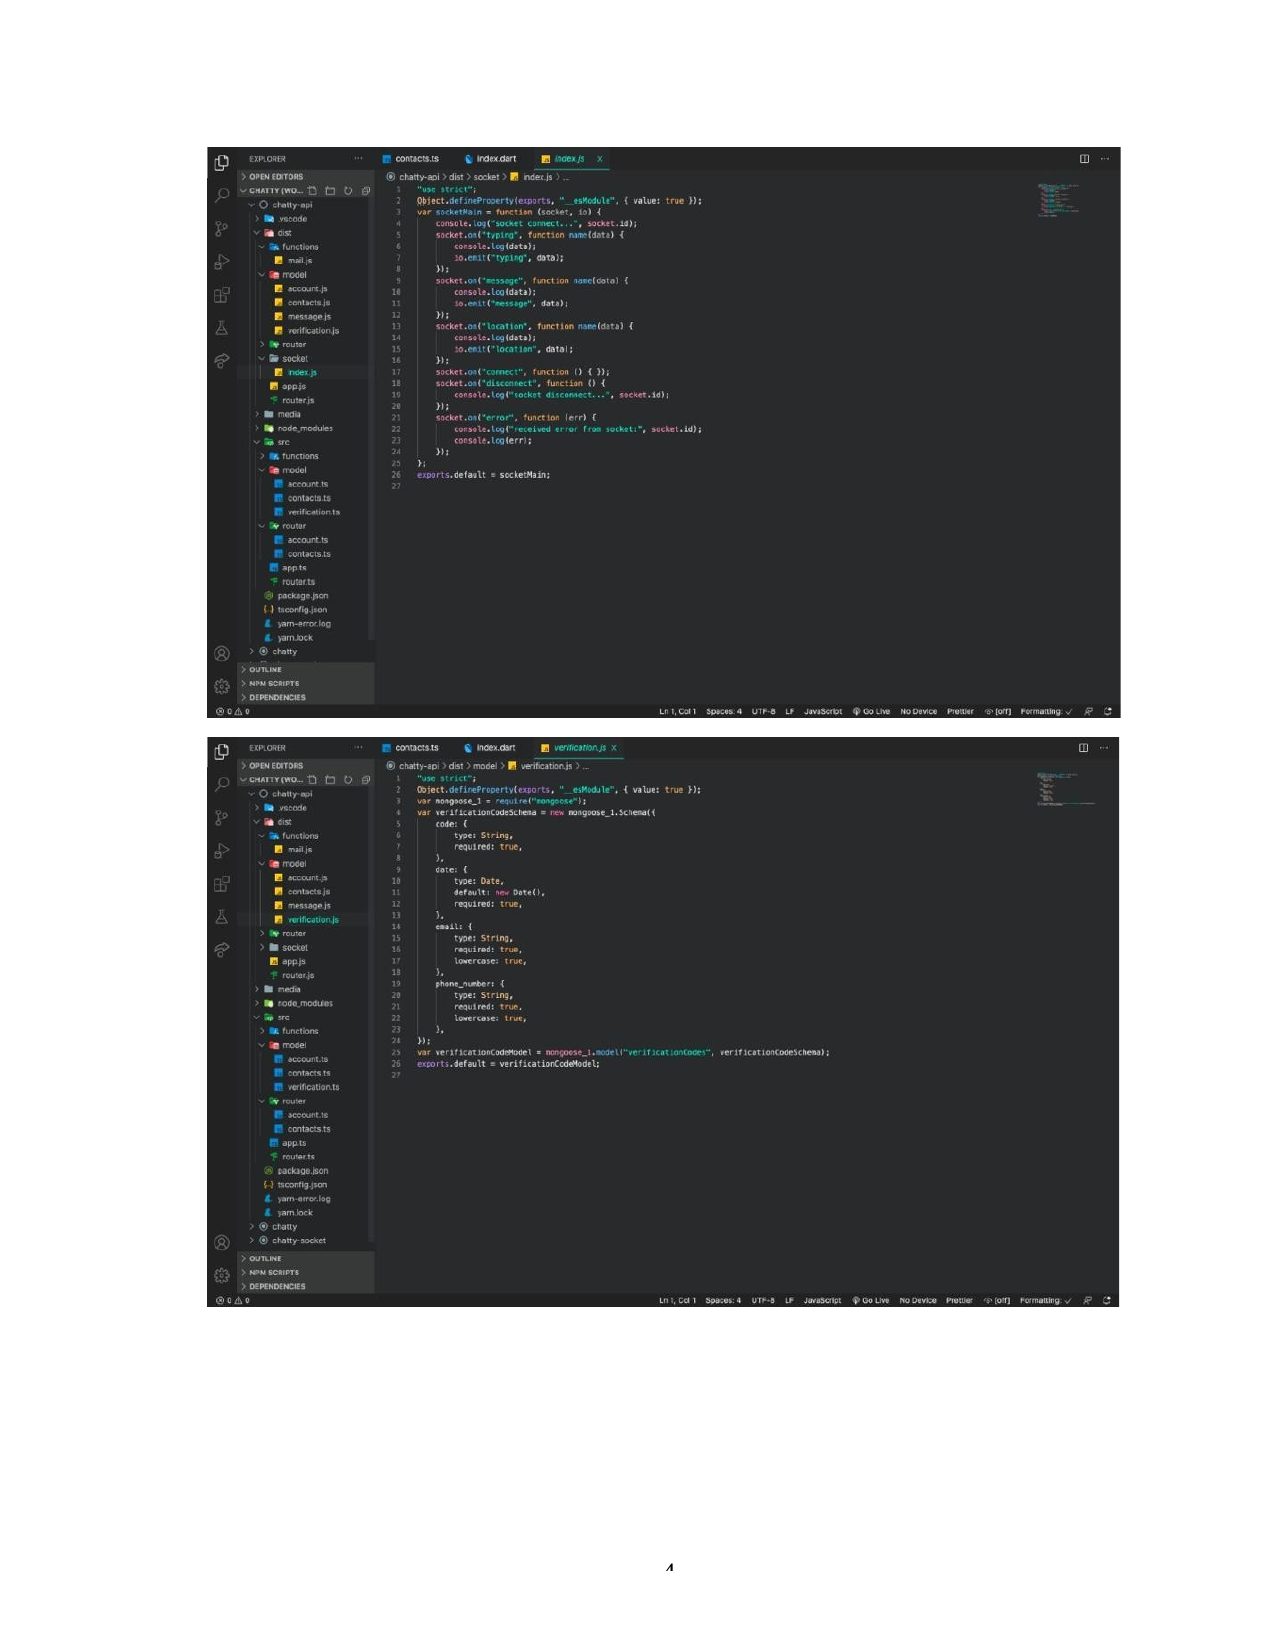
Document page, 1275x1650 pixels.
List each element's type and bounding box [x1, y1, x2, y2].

picture [207, 737, 1120, 1307]
picture [207, 147, 1121, 718]
